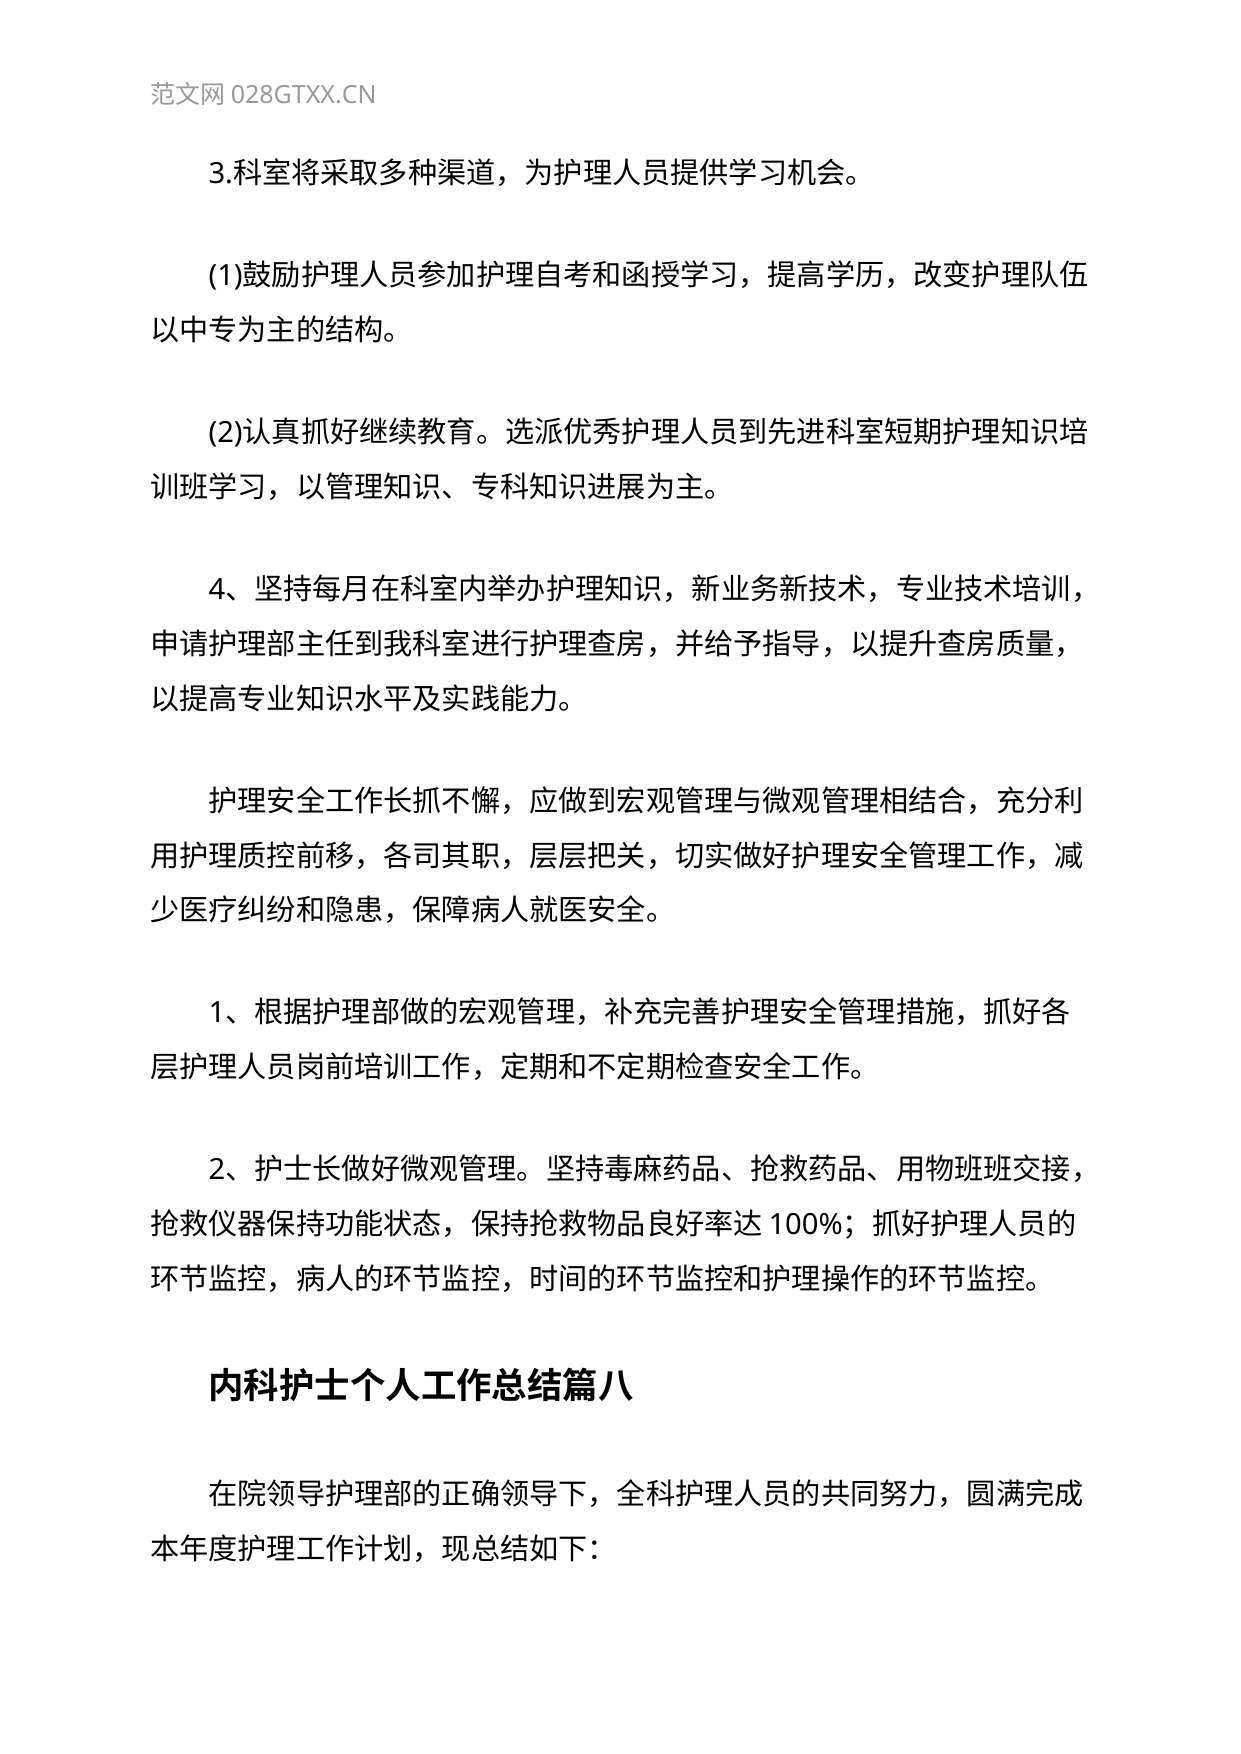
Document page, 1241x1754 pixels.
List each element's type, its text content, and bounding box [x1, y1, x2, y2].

text 1、根据护理部做的宏观管理，补充完善护理安全管理措施，抓好各层护理人员岗前培训工作，定期和不定期检查安全工作。 [150, 989, 1090, 1086]
text 在院领导护理部的正确领导下，全科护理人员的共同努力，圆满完成本年度护理工作计划，现总结如下： [150, 1471, 1090, 1568]
text 3.科室将采取多种渠道，为护理人员提供学习机会。 [150, 150, 1090, 192]
text (2)认真抓好继续教育。选派优秀护理人员到先进科室短期护理知识培训班学习，以管理知识、专科知识进展为主。 [150, 409, 1090, 506]
text 4、坚持每月在科室内举办护理知识，新业务新技术，专业技术培训，申请护理部主任到我科室进行护理查房，并给予指导，以提升查房质量，以提高专业知识水平及实践能力。 [150, 566, 1090, 718]
text 2、护士长做好微观管理。坚持毒麻药品、抢救药品、用物班班交接，抢救仪器保持功能状态，保持抢救物品良好率达100%；抓好护理人员的环节监控，病人的环节监控，时间的环节监控和护理操作的环节监控。 [150, 1146, 1090, 1298]
text 内科护士个人工作总结篇八 [150, 1357, 1090, 1408]
text 护理安全工作长抓不懈，应做到宏观管理与微观管理相结合，充分利用护理质控前移，各司其职，层层把关，切实做好护理安全管理工作，减少医疗纠纷和隐患，保障病人就医安全。 [150, 777, 1090, 929]
text (1)鼓励护理人员参加护理自考和函授学习，提高学历，改变护理队伍以中专为主的结构。 [150, 252, 1090, 349]
